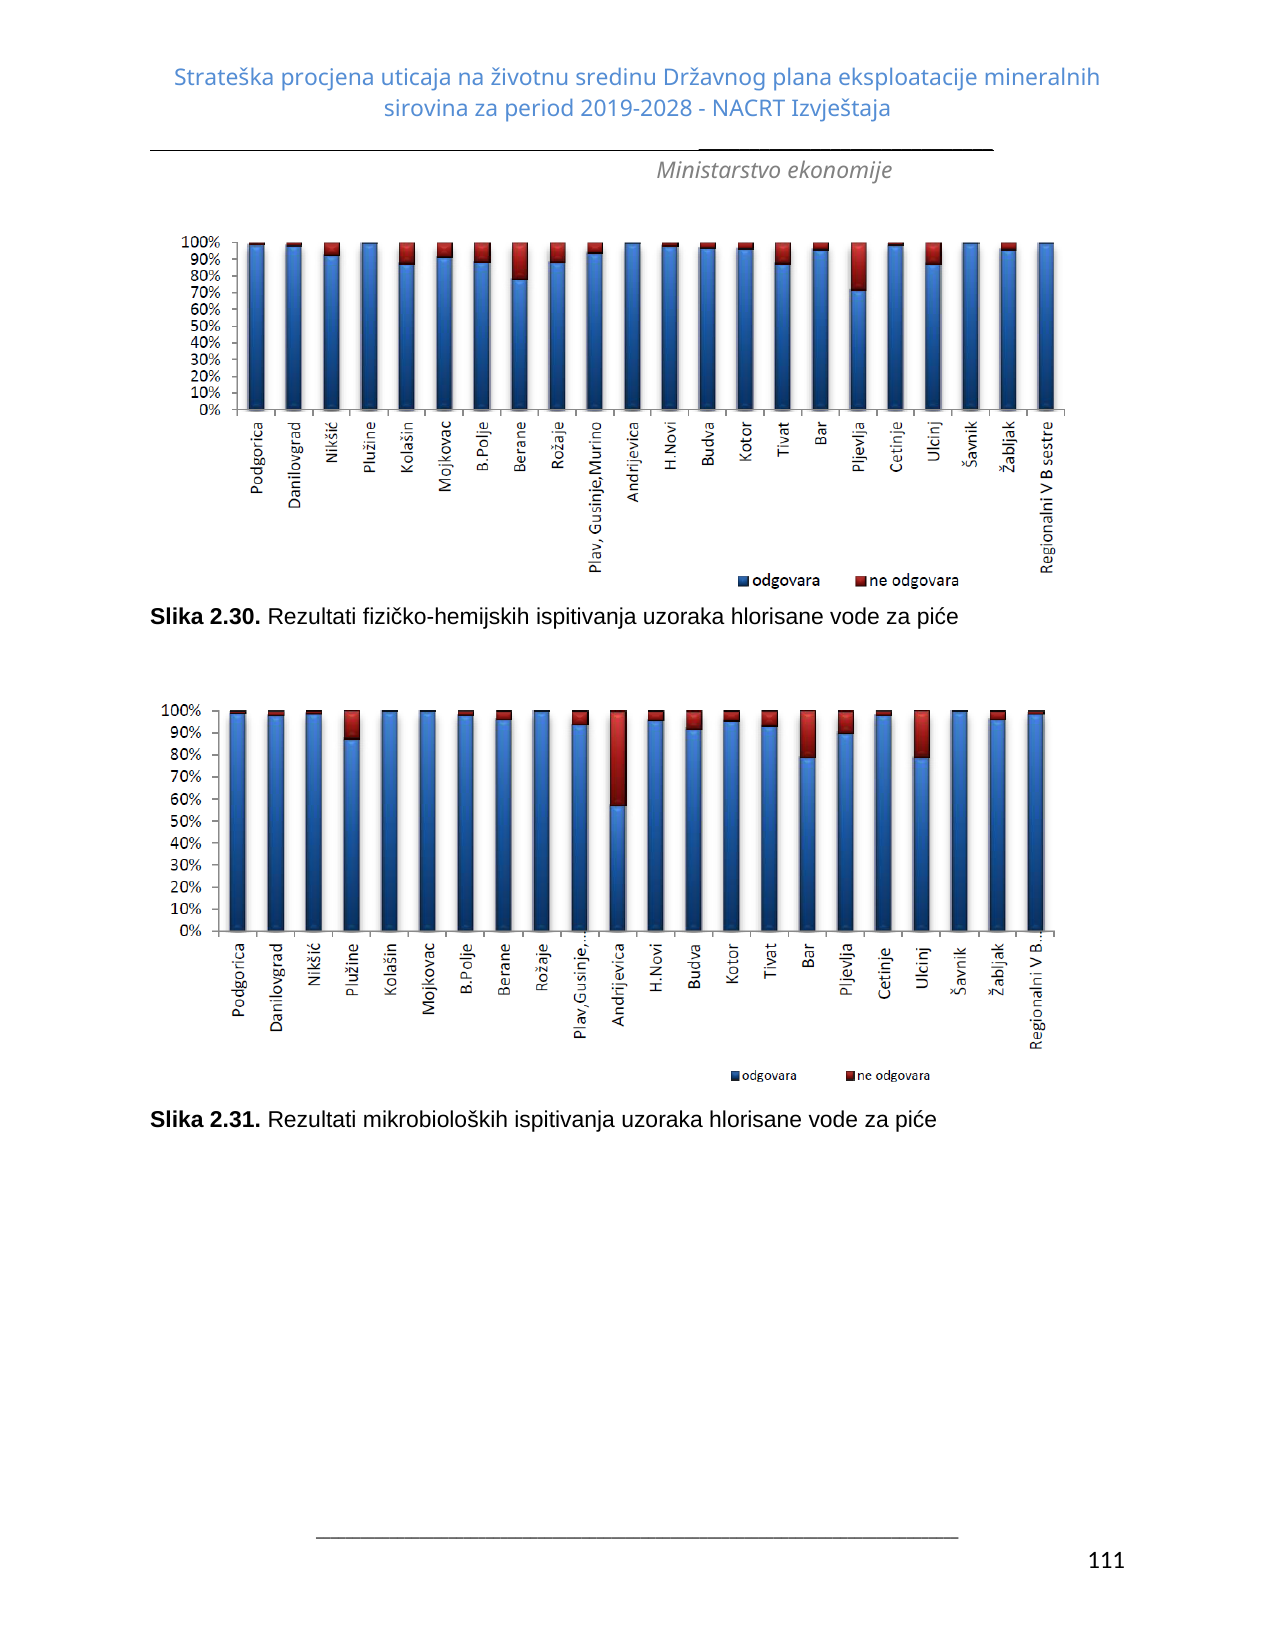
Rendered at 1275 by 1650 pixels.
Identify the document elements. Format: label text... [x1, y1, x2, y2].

text Slika 2.30. Rezultati fizičko-hemijskih ispitivanja uzoraka hlorisane vode za piće [150, 603, 1125, 629]
text Slika 2.31. Rezultati mikrobioloških ispitivanja uzoraka hlorisane vode za piće [150, 1103, 1125, 1132]
